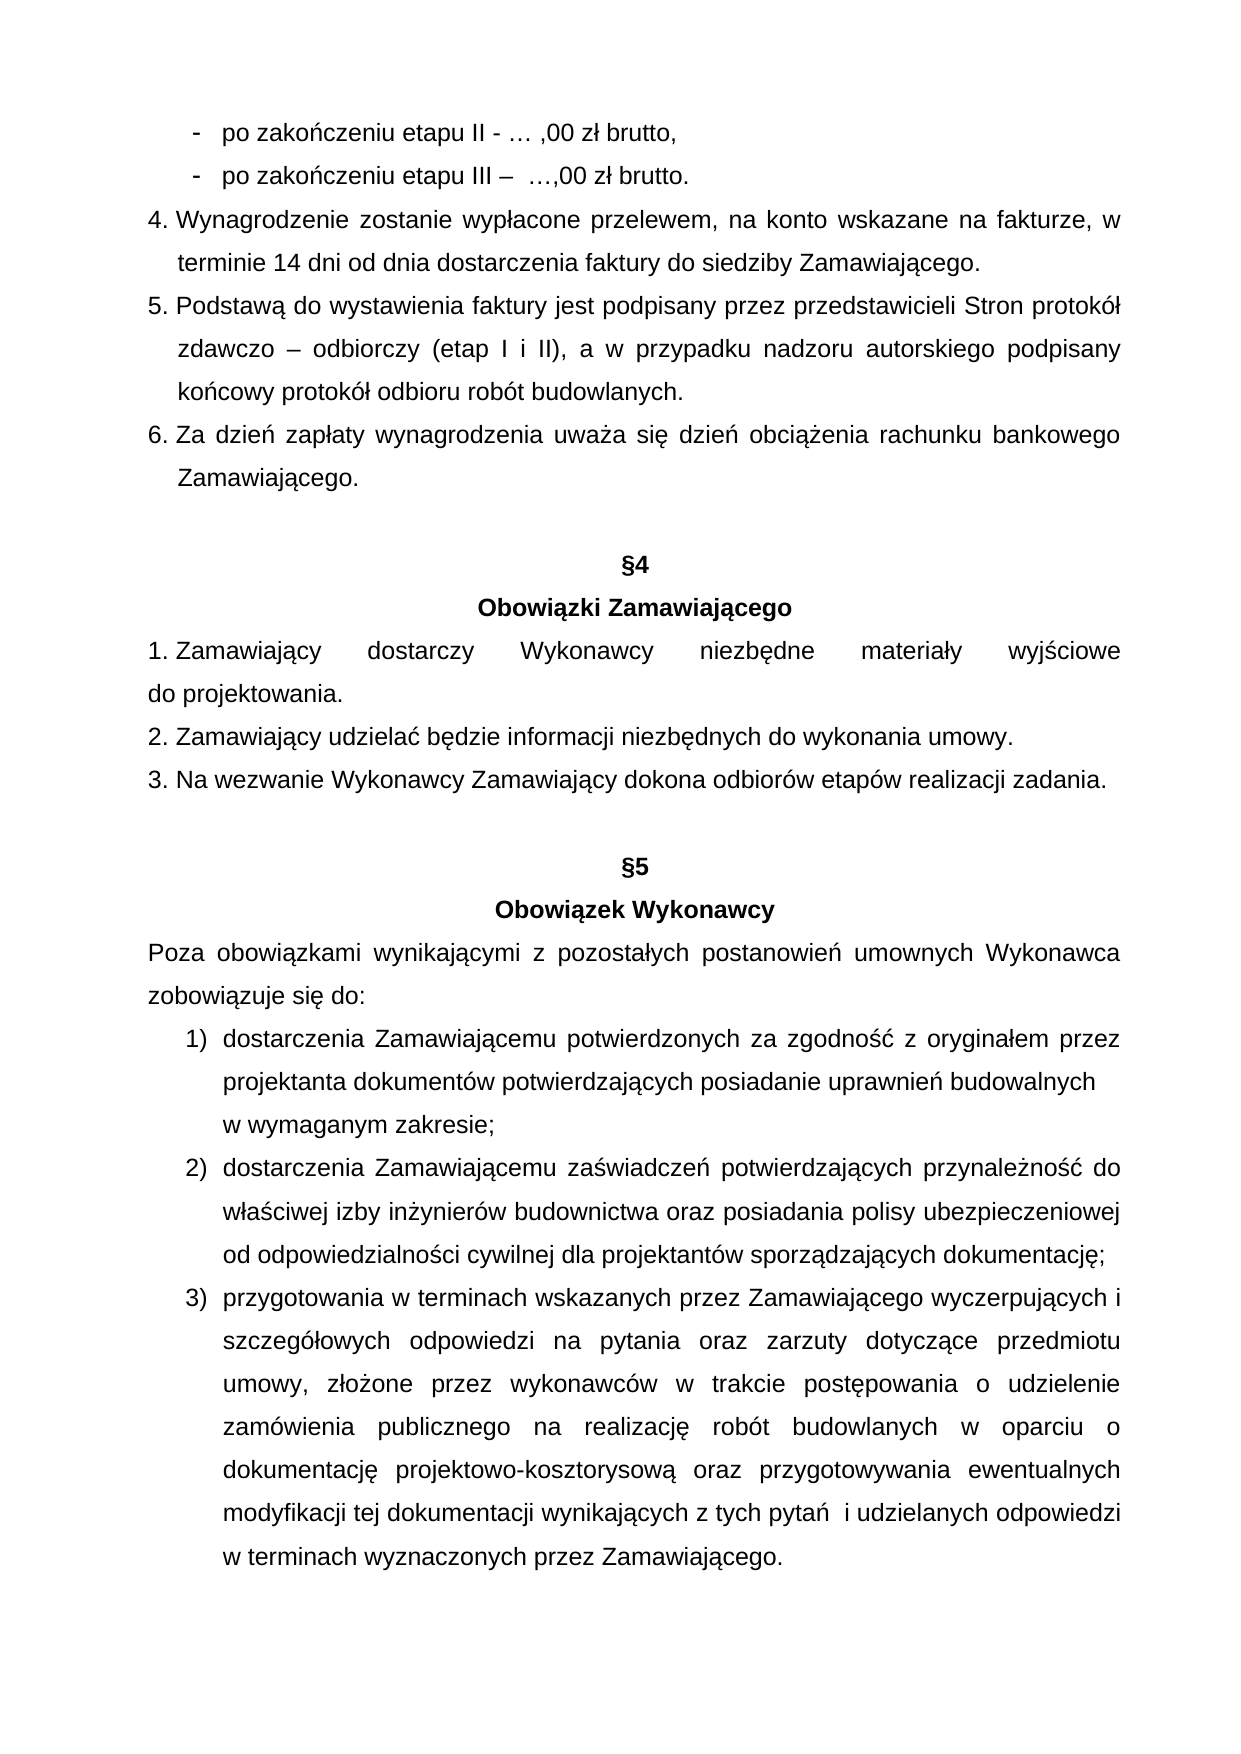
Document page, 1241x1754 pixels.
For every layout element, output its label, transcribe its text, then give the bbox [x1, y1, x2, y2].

text Obowiązek Wykonawcy [148, 894, 1122, 923]
list Na wezwanie Wykonawcy Zamawiający dokona odbiorów etapów realizacji zadania. [148, 765, 1122, 794]
text §4 [148, 549, 1122, 578]
text Obowiązki Zamawiającego [148, 593, 1122, 621]
list przygotowania w terminach wskazanych przez Zamawiającego wyczerpujących i szczegółowych odpowiedzi na pytania oraz zarzuty dotyczące przedmiotu umowy, złożone przez wykonawców w trakcie postępowania o udzielenie zamówienia publicznego na realizację robót budowlanych w oparciu o dokumentację projektowo-kosztorysową oraz przygotowywania ewentualnych modyfikacji tej dokumentacji wynikających z tych pytań i udzielanych odpowiedzi w terminach wyznaczonych przez Zamawiającego. [185, 1283, 1122, 1570]
text §5 [148, 851, 1122, 880]
list po zakończeniu etapu III – …,00 zł brutto. [192, 161, 1122, 190]
text Poza obowiązkami wynikającymi z pozostałych postanowień umownych Wykonawca zobowiązuje się do: [148, 938, 1122, 1009]
list Zamawiający udzielać będzie informacji niezbędnych do wykonania umowy. [148, 722, 1122, 751]
list dostarczenia Zamawiającemu zaświadczeń potwierdzających przynależność do właściwej izby inżynierów budownictwa oraz posiadania polisy ubezpieczeniowej od odpowiedzialności cywilnej dla projektantów sporządzających dokumentację; [185, 1153, 1122, 1268]
list po zakończeniu etapu II - … ,00 zł brutto, [192, 118, 1122, 147]
list Za dzień zapłaty wynagrodzenia uważa się dzień obciążenia rachunku bankowego Zamawiającego. [148, 420, 1122, 492]
list dostarczenia Zamawiającemu potwierdzonych za zgodność z oryginałem przez projektanta dokumentów potwierdzających posiadanie uprawnień budowalnych w wymaganym zakresie; [185, 1024, 1122, 1139]
list Wynagrodzenie zostanie wypłacone przelewem, na konto wskazane na fakturze, w terminie 14 dni od dnia dostarczenia faktury do siedziby Zamawiającego. [148, 204, 1122, 276]
list Zamawiający dostarczy Wykonawcy niezbędne materiały wyjściowe do projektowania. [148, 636, 1122, 708]
list Podstawą do wystawienia faktury jest podpisany przez przedstawicieli Stron protokół zdawczo – odbiorczy (etap I i II), a w przypadku nadzoru autorskiego podpisany końcowy protokół odbioru robót budowlanych. [148, 291, 1122, 406]
